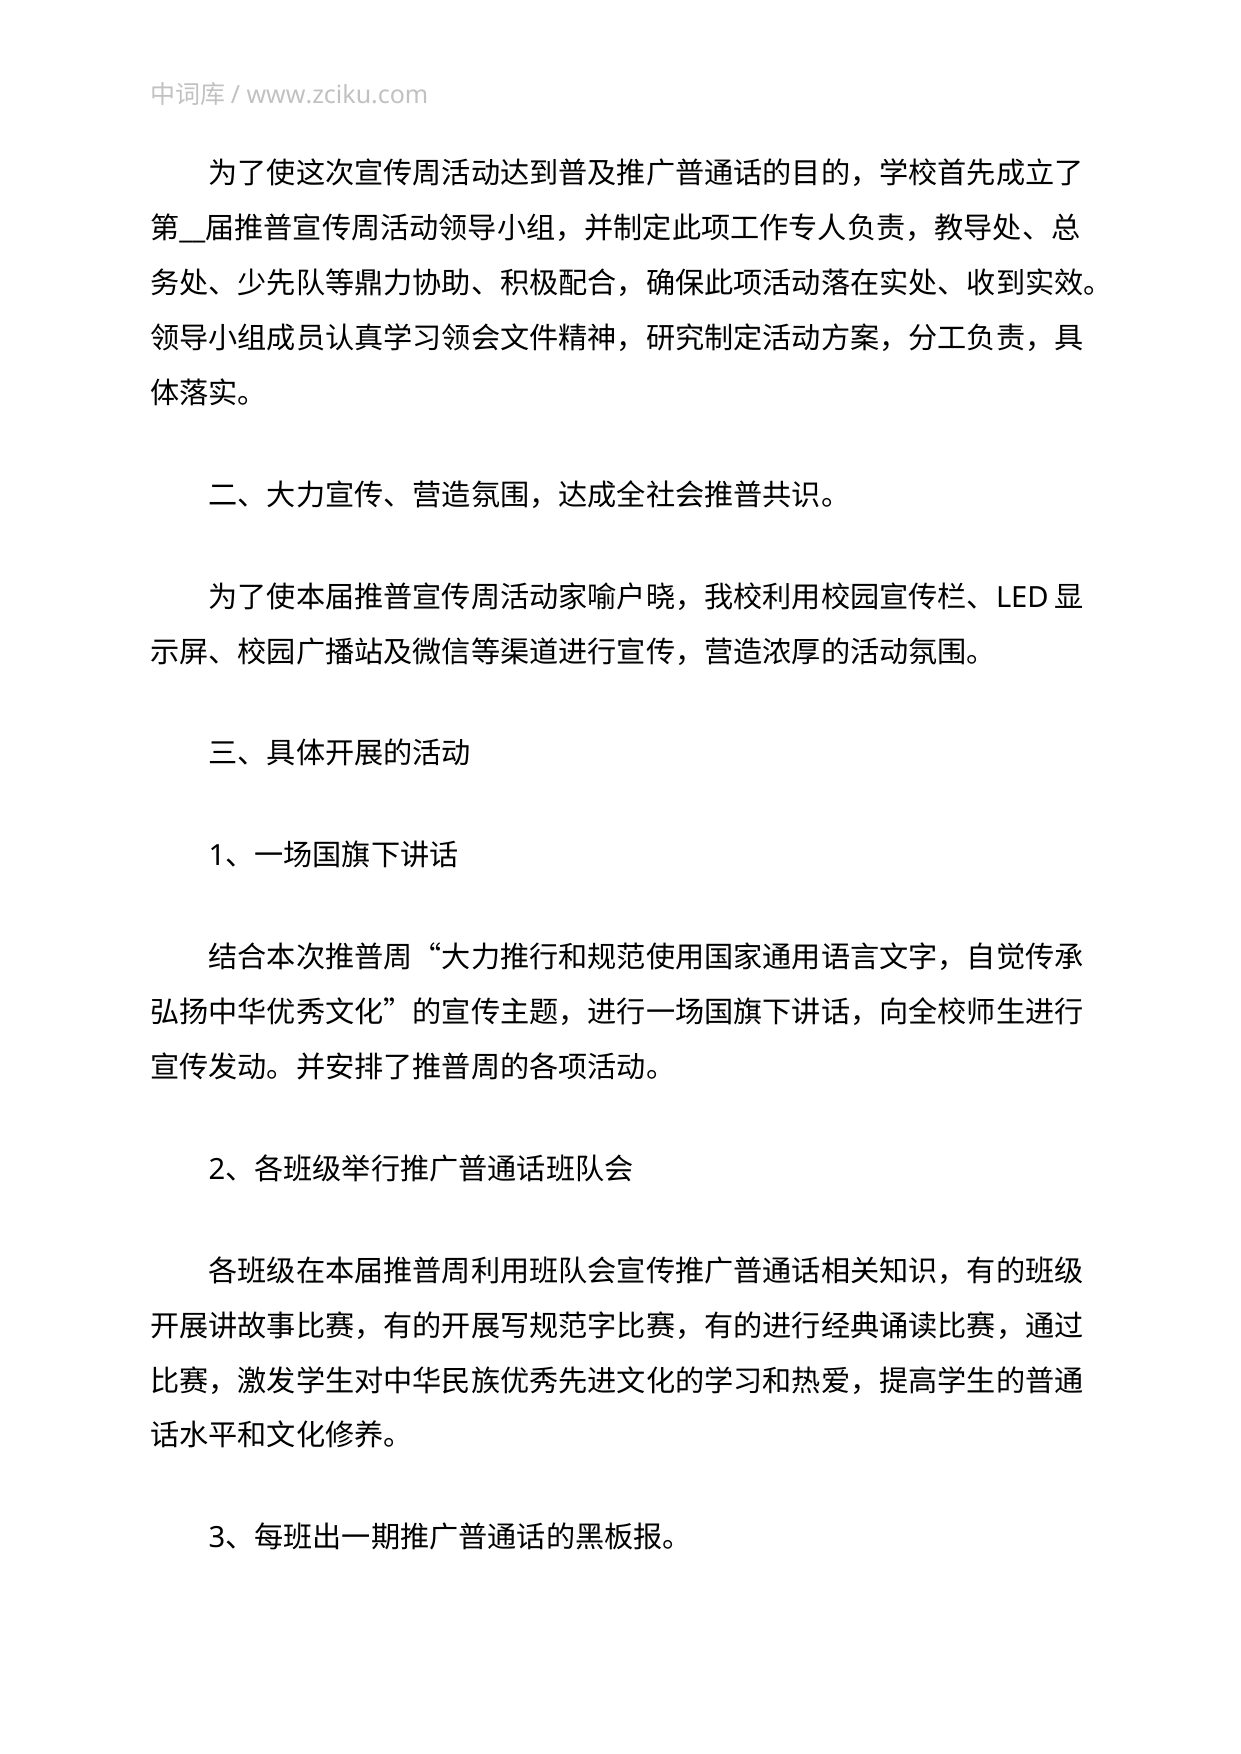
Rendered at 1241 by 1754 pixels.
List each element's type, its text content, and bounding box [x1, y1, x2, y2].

text 三、具体开展的活动 [150, 730, 1090, 772]
text 二、大力宣传、营造氛围，达成全社会推普共识。 [150, 471, 1090, 514]
text 为了使这次宣传周活动达到普及推广普通话的目的，学校首先成立了第__届推普宣传周活动领导小组，并制定此项工作专人负责，教导处、总务处、少先队等鼎力协助、积极配合，确保此项活动落在实处、收到实效。领导小组成员认真学习领会文件精神，研究制定活动方案，分工负责，具体落实。 [150, 150, 1090, 412]
text 1、一场国旗下讲话 [150, 832, 1090, 874]
text 各班级在本届推普周利用班队会宣传推广普通话相关知识，有的班级开展讲故事比赛，有的开展写规范字比赛，有的进行经典诵读比赛，通过比赛，激发学生对中华民族优秀先进文化的学习和热爱，提高学生的普通话水平和文化修养。 [150, 1247, 1090, 1454]
text 为了使本届推普宣传周活动家喻户晓，我校利用校园宣传栏、LED显示屏、校园广播站及微信等渠道进行宣传，营造浓厚的活动氛围。 [150, 573, 1090, 671]
text 2、各班级举行推广普通话班队会 [150, 1145, 1090, 1188]
text 结合本次推普周“大力推行和规范使用国家通用语言文字，自觉传承弘扬中华优秀文化”的宣传主题，进行一场国旗下讲话，向全校师生进行宣传发动。并安排了推普周的各项活动。 [150, 934, 1090, 1086]
text 3、每班出一期推广普通话的黑板报。 [150, 1514, 1090, 1556]
